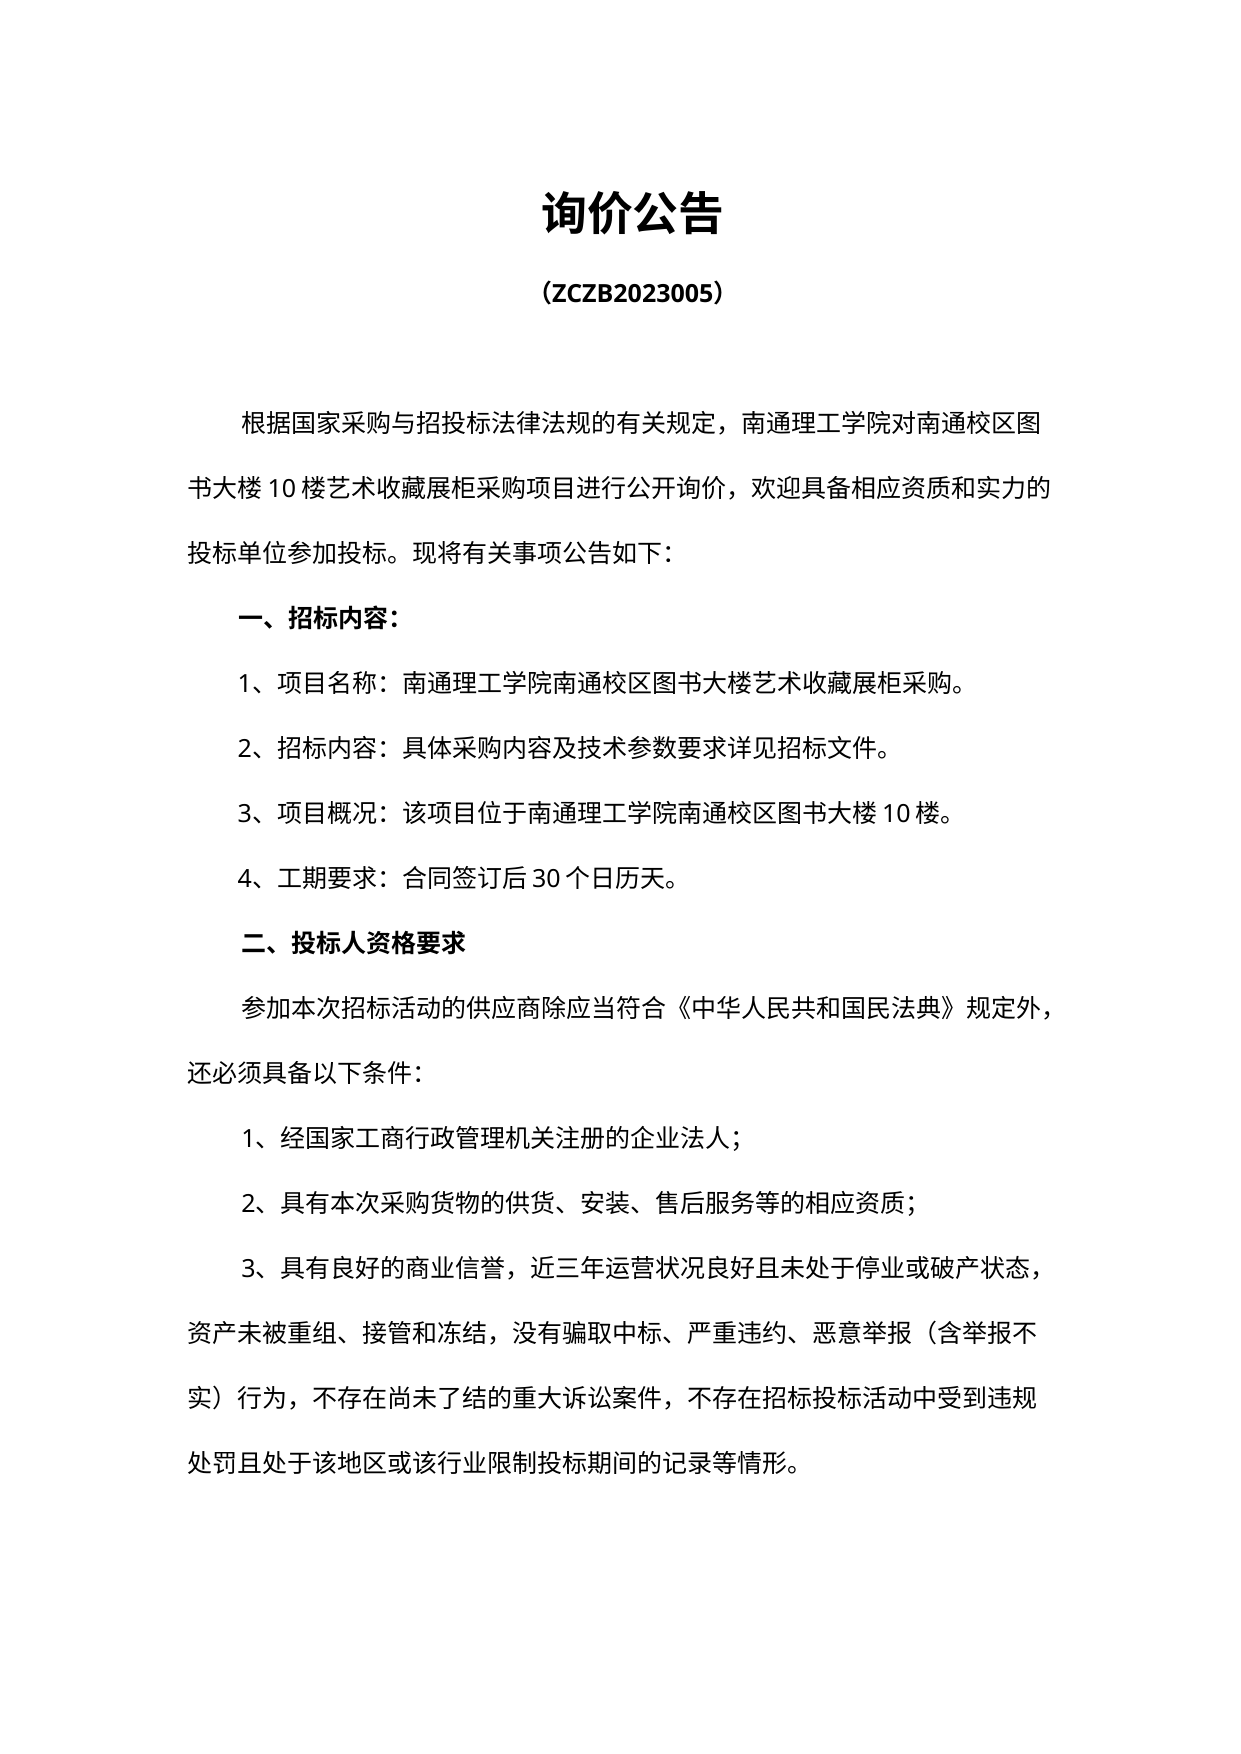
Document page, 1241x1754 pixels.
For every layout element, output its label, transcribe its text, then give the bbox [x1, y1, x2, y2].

text 询价公告 [187, 162, 1053, 259]
text 根据国家采购与招投标法律法规的有关规定，南通理工学院对南通校区图书大楼10楼艺术收藏展柜采购项目进行公开询价，欢迎具备相应资质和实力的投标单位参加投标。现将有关事项公告如下： [187, 389, 1053, 584]
text 参加本次招标活动的供应商除应当符合《中华人民共和国民法典》规定外，还必须具备以下条件： [187, 974, 1053, 1104]
text 二、投标人资格要求 [187, 909, 1053, 974]
text 2、具有本次采购货物的供货、安装、售后服务等的相应资质； [187, 1169, 1053, 1234]
text 3、具有良好的商业信誉，近三年运营状况良好且未处于停业或破产状态，资产未被重组、接管和冻结，没有骗取中标、严重违约、恶意举报（含举报不实）行为，不存在尚未了结的重大诉讼案件，不存在招标投标活动中受到违规处罚且处于该地区或该行业限制投标期间的记录等情形。 [187, 1234, 1053, 1494]
text 1、项目名称：南通理工学院南通校区图书大楼艺术收藏展柜采购。 [187, 649, 1053, 714]
text 2、招标内容：具体采购内容及技术参数要求详见招标文件。 [187, 714, 1053, 779]
text 4、工期要求：合同签订后30个日历天。 [187, 844, 1053, 909]
text 1、经国家工商行政管理机关注册的企业法人； [187, 1104, 1053, 1169]
text 3、项目概况：该项目位于南通理工学院南通校区图书大楼10楼。 [187, 779, 1053, 844]
text 一、招标内容： [187, 584, 1053, 649]
text （ZCZB2023005） [187, 259, 1053, 324]
